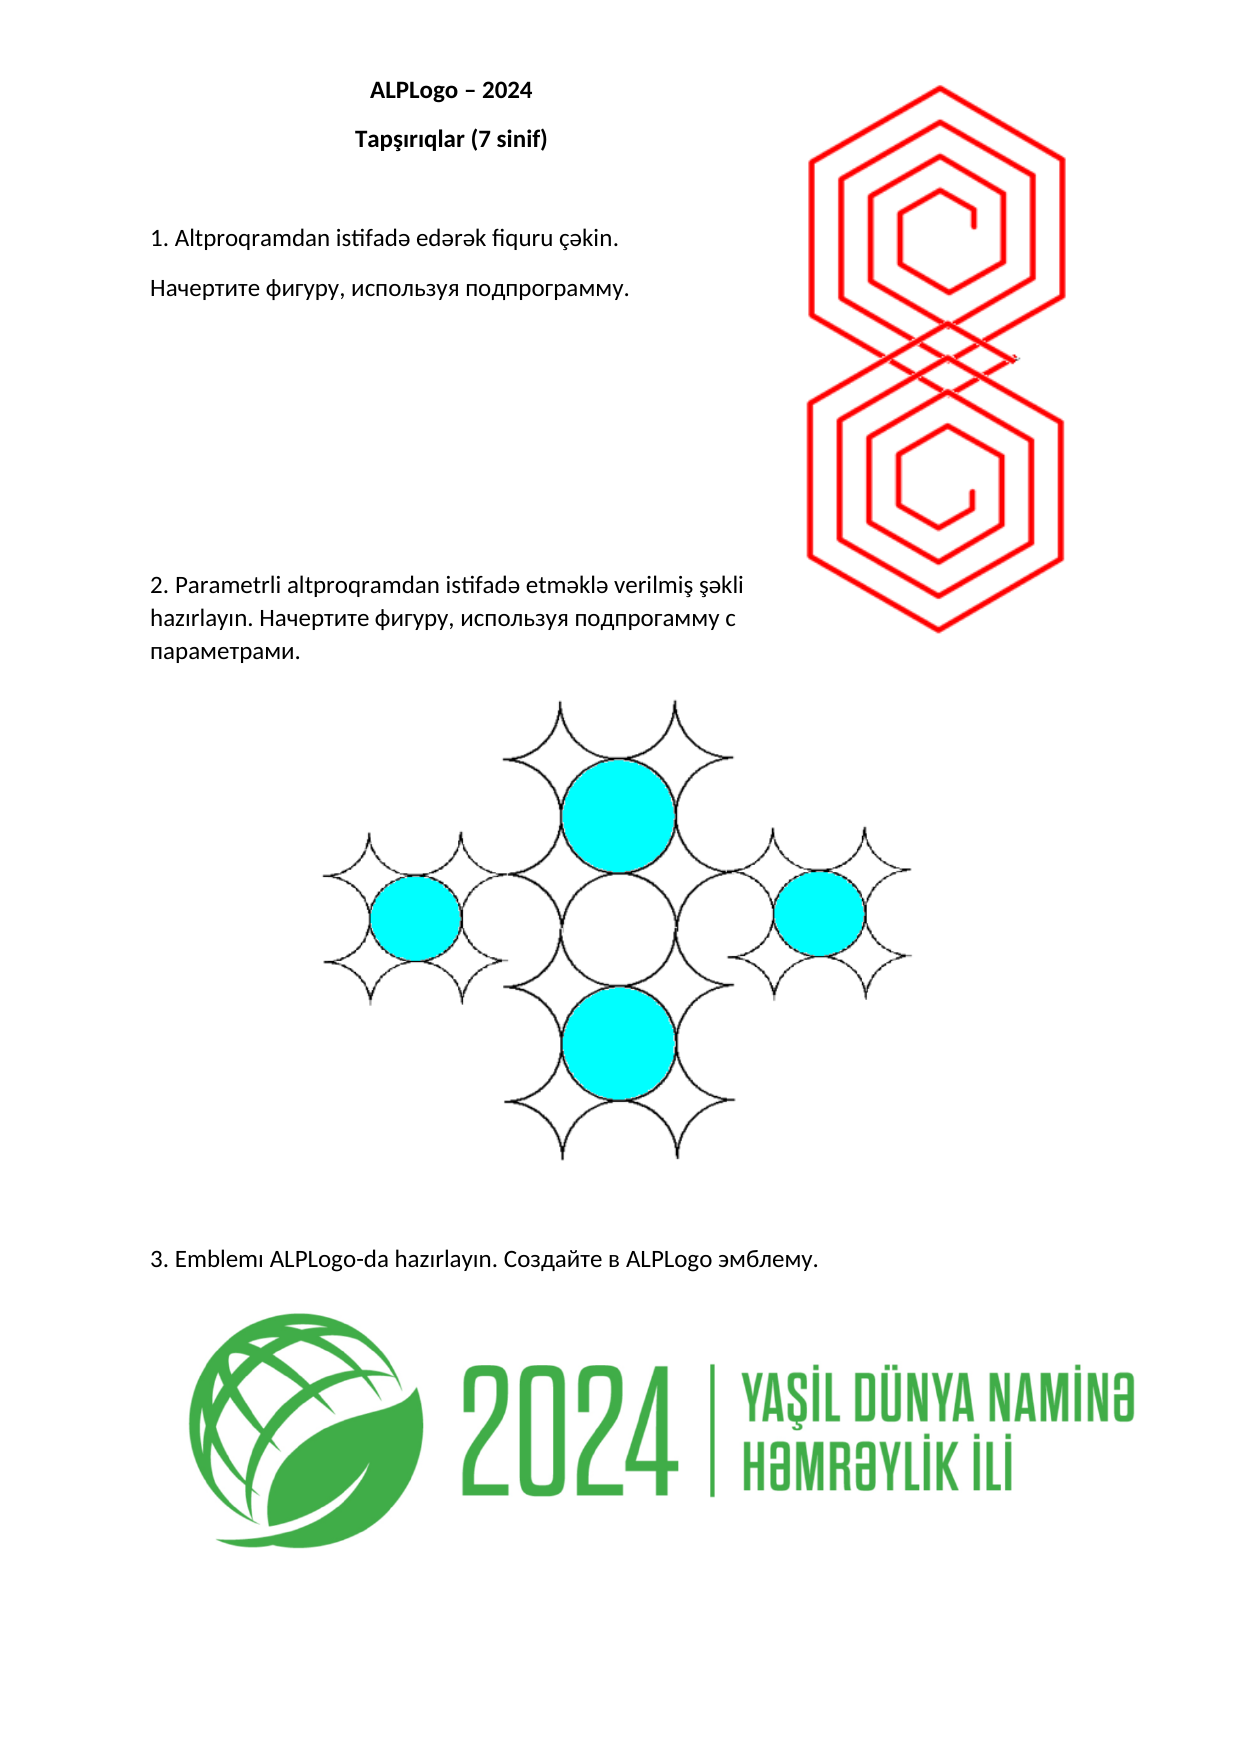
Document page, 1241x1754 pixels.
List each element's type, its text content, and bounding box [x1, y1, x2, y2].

text 3. Emblemı ALPLogo-da hazırlayın. Создайте в ALPLogo эмблему. [150, 1243, 1090, 1273]
text ALPLogo – 2024 [150, 74, 771, 104]
picture [150, 1292, 1157, 1582]
text Начертите фигуру, используя подпрограмму. [150, 272, 771, 303]
picture [771, 73, 1091, 657]
text 1. Altproqramdan istifadə edərək fiquru çəkin. [150, 223, 771, 253]
picture [316, 685, 924, 1175]
text 2. Parametrli altproqramdan istifadə etməklə verilmiş şəkli hazırlayın. Начертите фигуру, используя подпрогамму с параметрами. [150, 570, 1090, 666]
text Tapşırıqlar (7 sinif) [150, 123, 771, 154]
